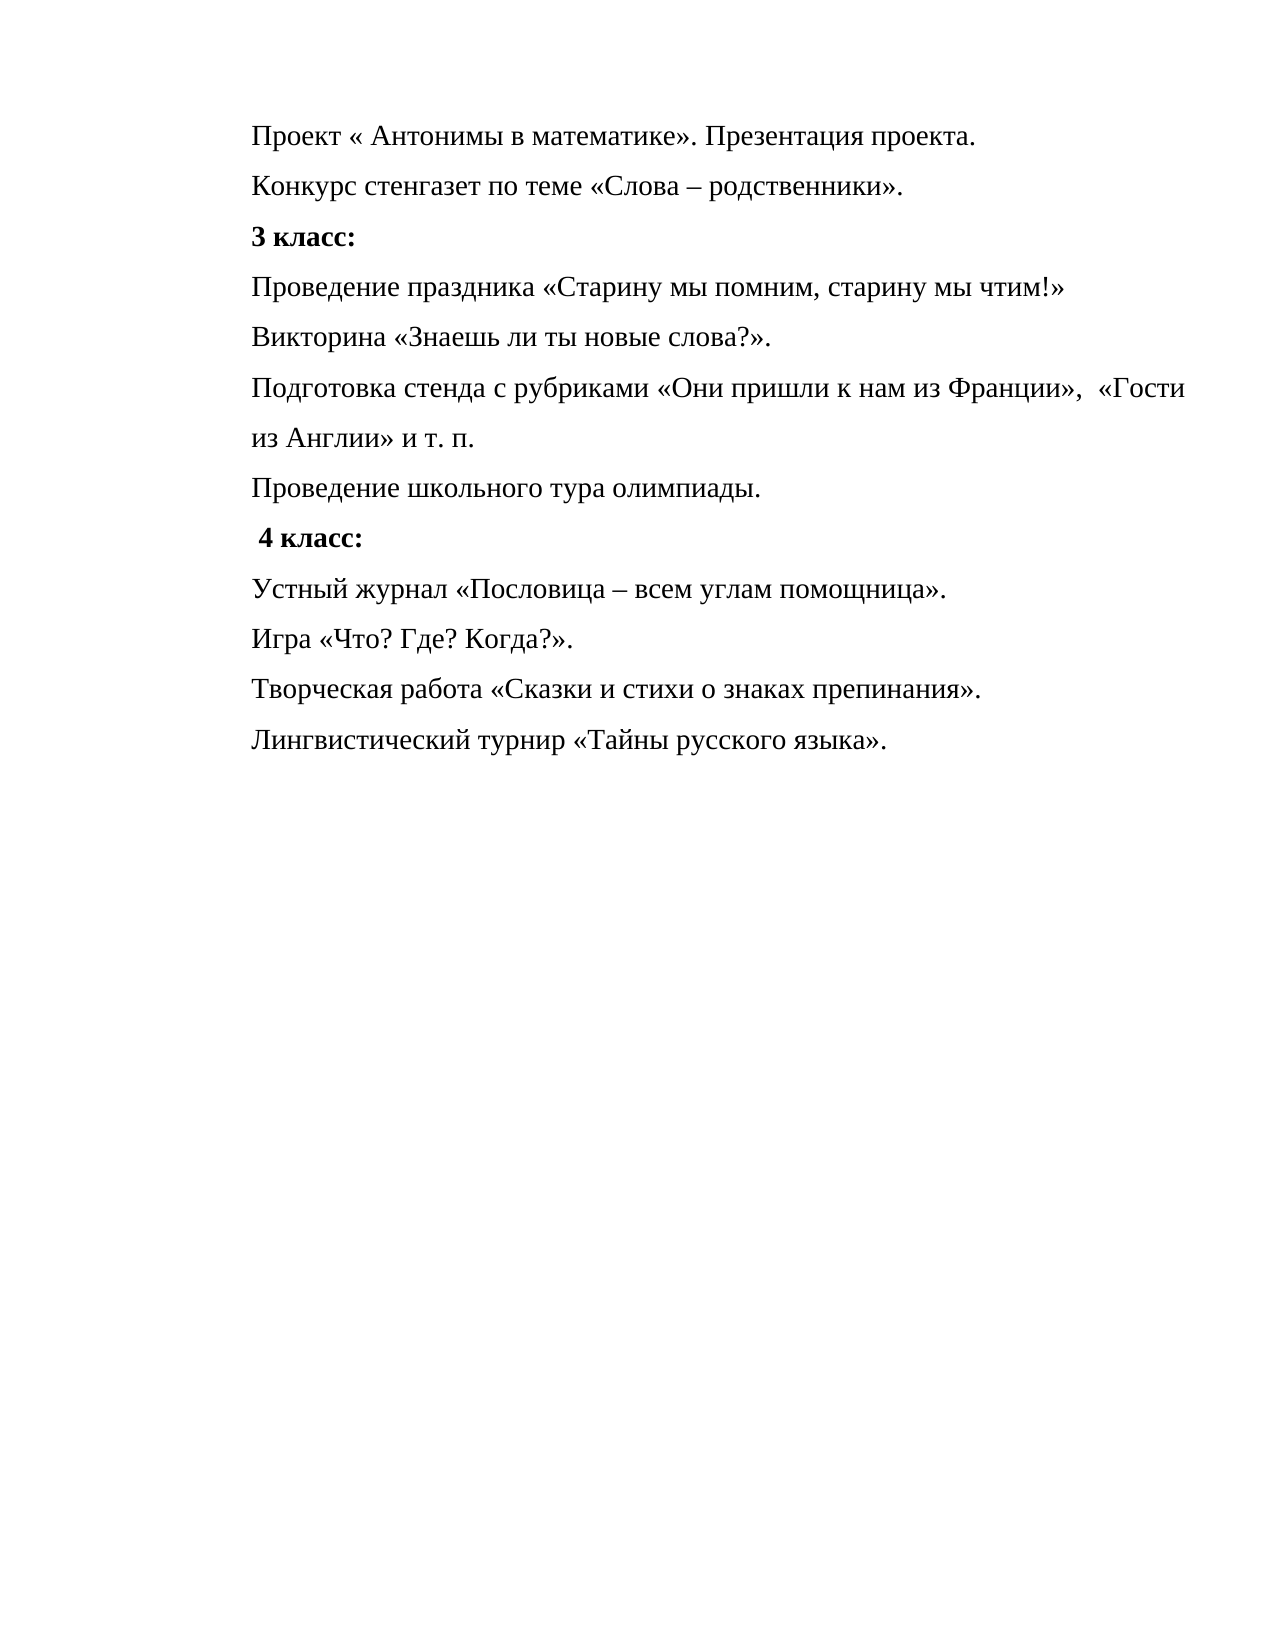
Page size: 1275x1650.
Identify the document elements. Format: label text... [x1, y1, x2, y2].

text Проведение школьного тура олимпиады. [177, 470, 1186, 504]
text Творческая работа «Сказки и стихи о знаках препинания». [177, 672, 1186, 705]
text Проект « Антонимы в математике». Презентация проекта. [177, 118, 1186, 152]
text Подготовка стенда с рубриками «Они пришли к нам из Франции», «Гости из Англии» и т. п. [251, 370, 1186, 453]
text Викторина «Знаешь ли ты новые слова?». [177, 319, 1186, 353]
text Конкурс стенгазет по теме «Слова – родственники». [177, 168, 1186, 202]
text Устный журнал «Пословица – всем углам помощница». [177, 571, 1186, 604]
text Лингвистический турнир «Тайны русского языка». [177, 722, 1186, 755]
text Проведение праздника «Старину мы помним, старину мы чтим!» [177, 269, 1186, 303]
text Игра «Что? Где? Когда?». [177, 621, 1186, 655]
text 4 класс: [177, 521, 1186, 554]
text 3 класс: [177, 219, 1186, 252]
